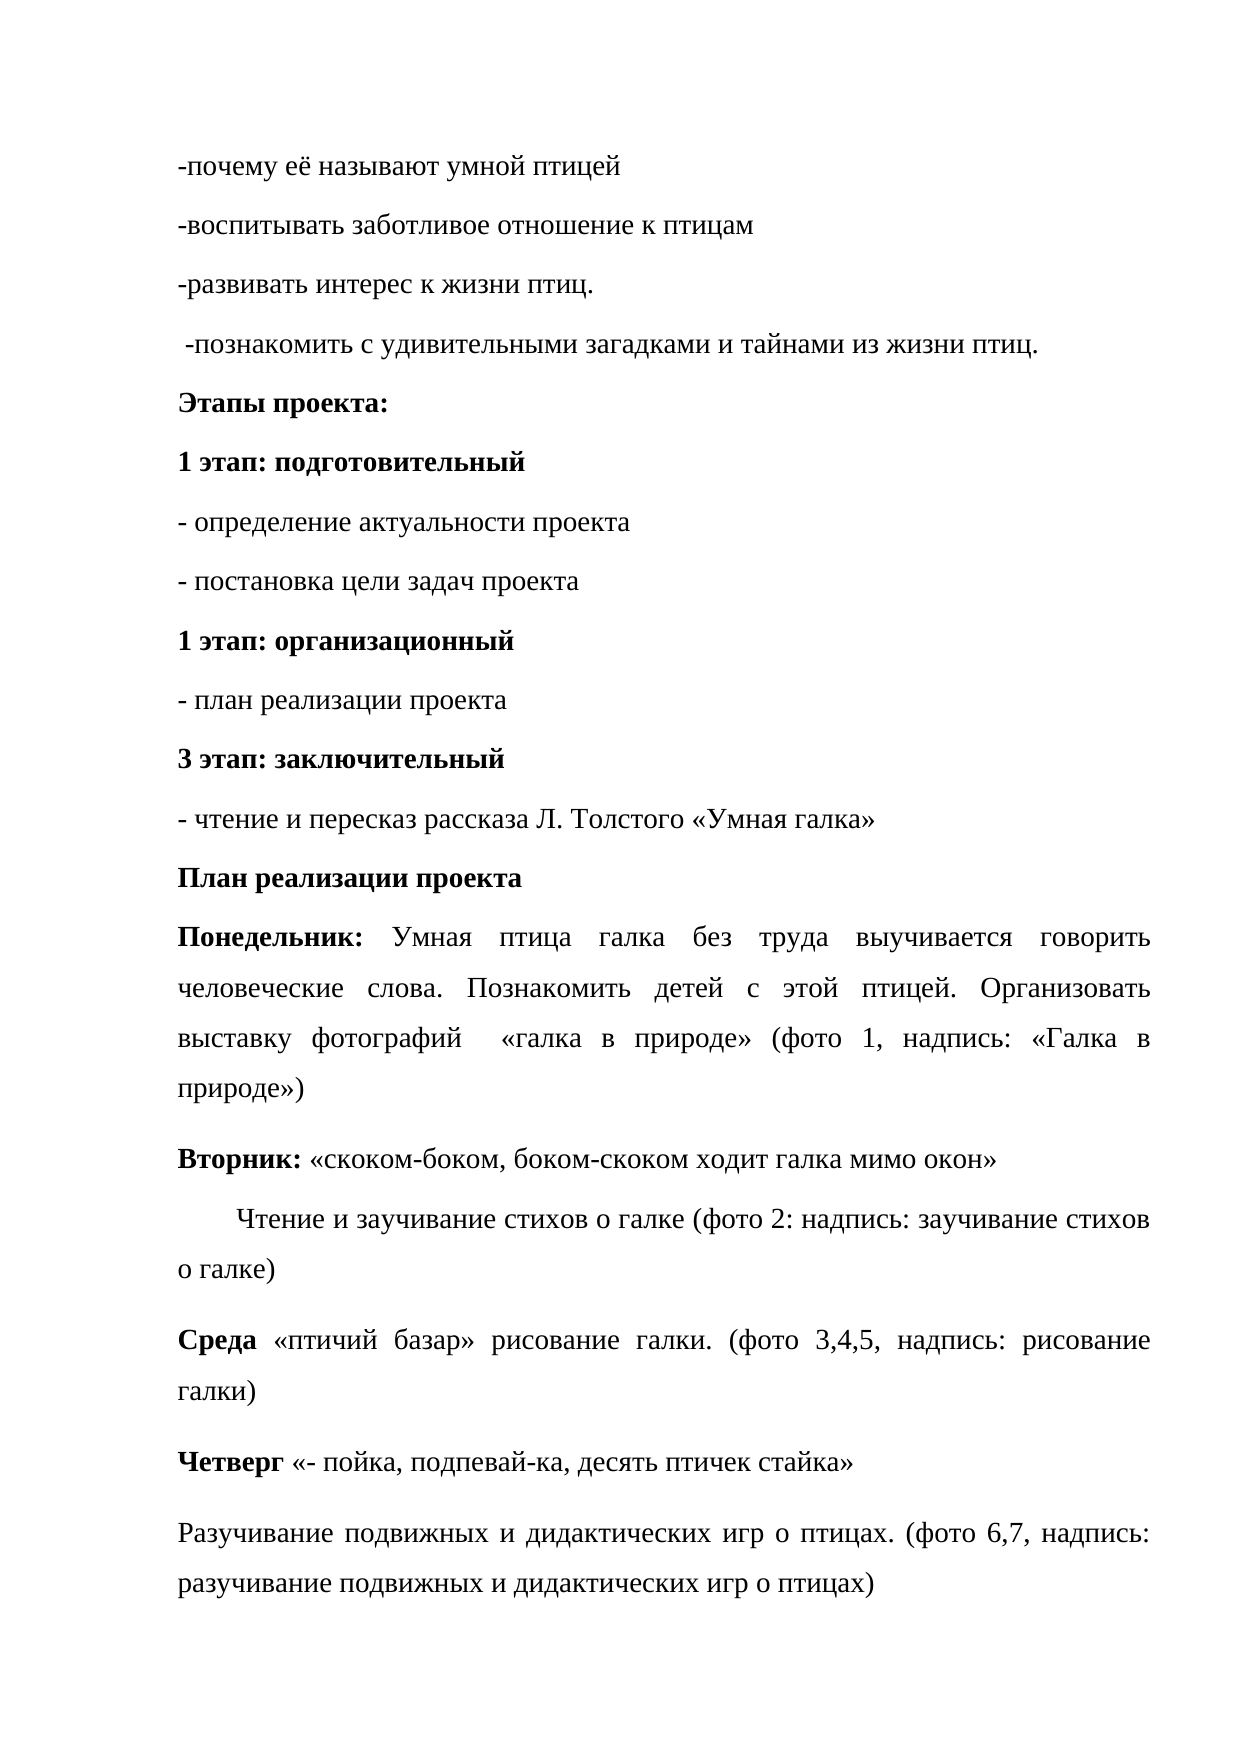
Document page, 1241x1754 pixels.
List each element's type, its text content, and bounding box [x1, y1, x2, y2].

text План реализации проекта [177, 860, 1152, 894]
text Четверг «- пойка, подпевай-ка, десять птичек стайка» [177, 1444, 1152, 1477]
text Среда «птичий базар» рисование галки. (фото 3,4,5, надпись: рисование галки) [177, 1322, 1152, 1406]
text Разучивание подвижных и дидактических игр о птицах. (фото 6,7, надпись: разучивание подвижных и дидактических игр о птицах) [177, 1515, 1152, 1599]
text Понедельник: Умная птица галка без труда выучивается говорить человеческие слова. Познакомить детей с этой птицей. Организовать выставку фотографий «галка в природе» (фото 1, надпись: «Галка в природе») [177, 919, 1152, 1104]
text - постановка цели задач проекта [177, 563, 1152, 597]
text -развивать интерес к жизни птиц. [177, 266, 1152, 300]
text 3 этап: заключительный [177, 741, 1152, 775]
text -почему её называют умной птицей [177, 148, 1152, 181]
text Чтение и заучивание стихов о галке (фото 2: надпись: заучивание стихов о галке) [177, 1201, 1152, 1285]
text -воспитывать заботливое отношение к птицам [177, 207, 1152, 241]
text 1 этап: подготовительный [177, 444, 1152, 478]
text - определение актуальности проекта [177, 504, 1152, 537]
text - план реализации проекта [177, 682, 1152, 716]
text 1 этап: организационный [177, 623, 1152, 656]
text -познакомить с удивительными загадками и тайнами из жизни птиц. [177, 326, 1152, 359]
text Этапы проекта: [177, 385, 1152, 419]
text Вторник: «скоком-боком, боком-скоком ходит галка мимо окон» [177, 1142, 1152, 1175]
text - чтение и пересказ рассказа Л. Толстого «Умная галка» [177, 801, 1152, 834]
